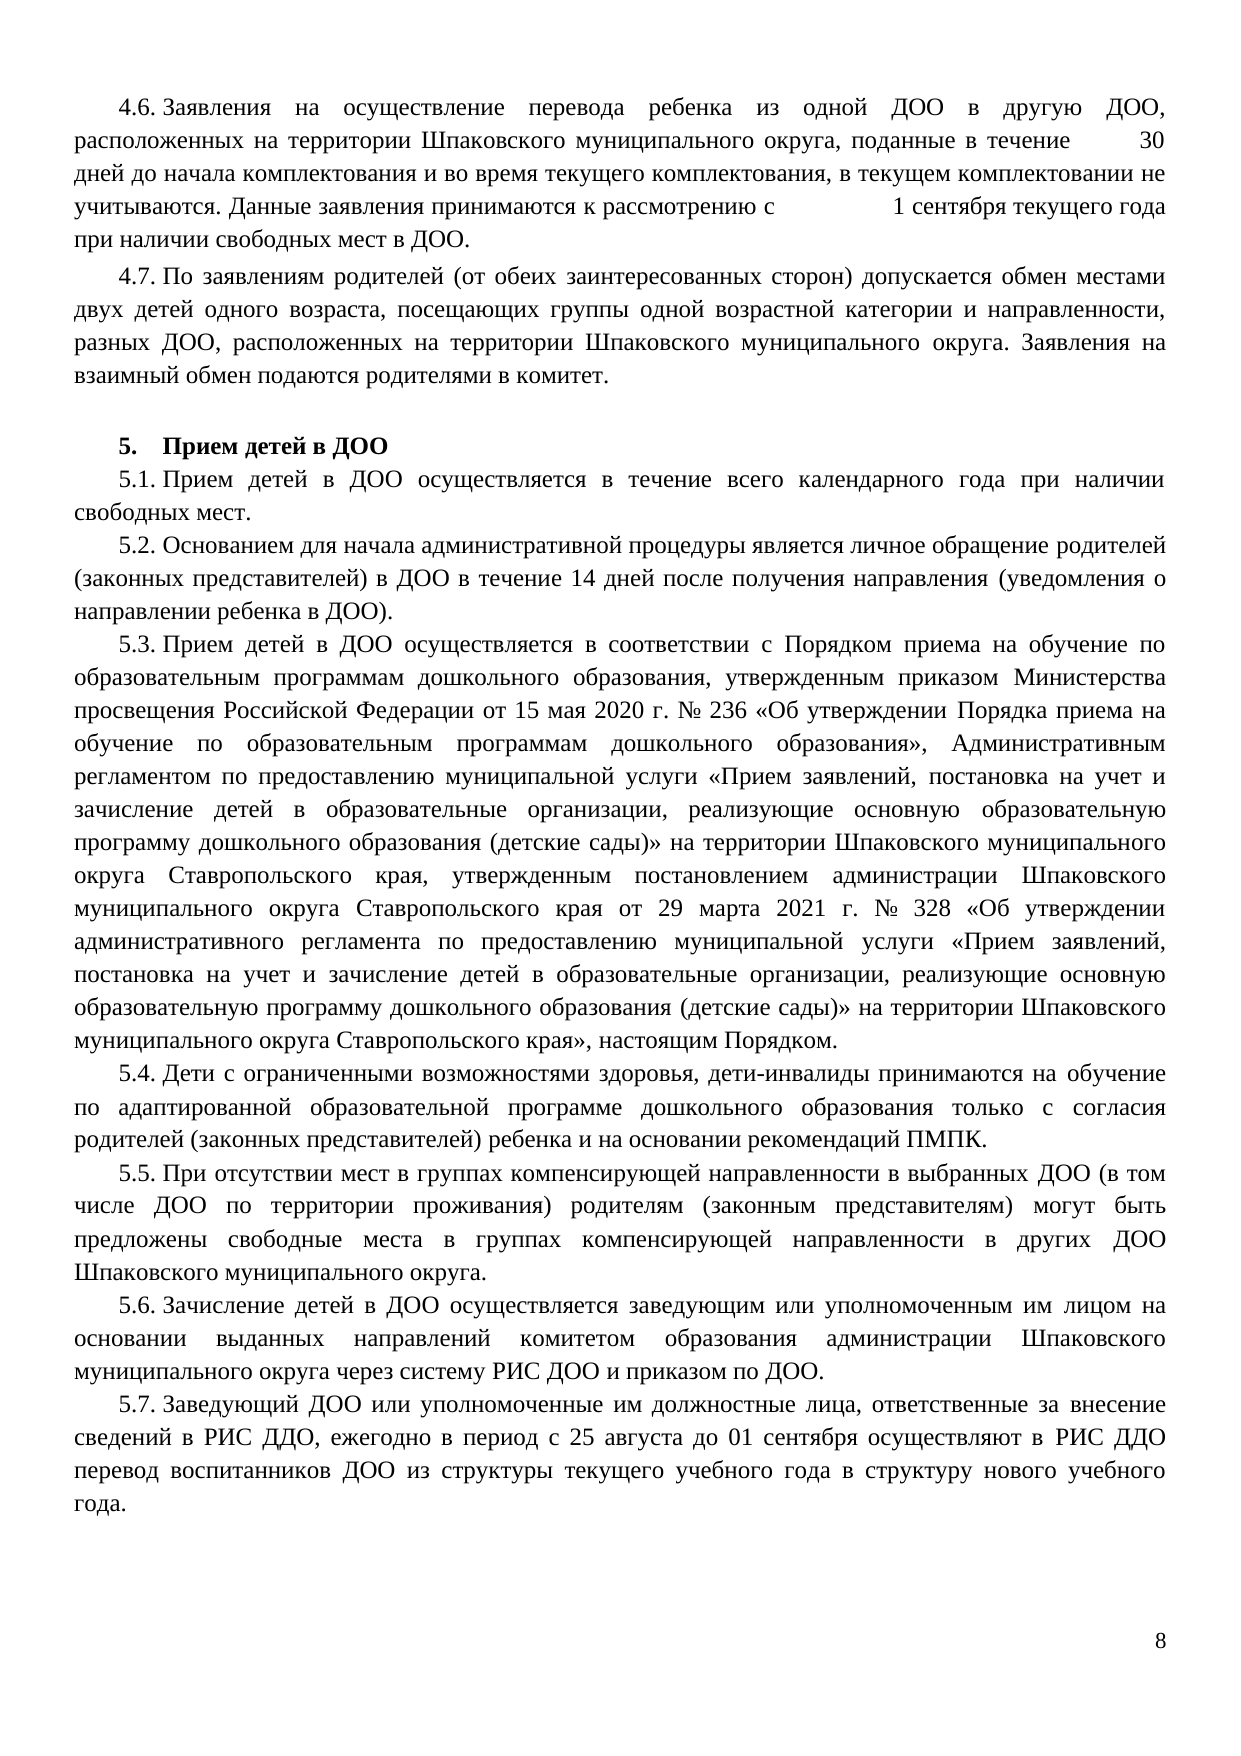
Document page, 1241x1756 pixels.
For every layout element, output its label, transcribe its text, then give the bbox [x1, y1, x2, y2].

list Прием детей в ДОО осуществляется в течение всего календарного года при наличии свободных мест. [74, 464, 1166, 526]
list Прием детей в ДОО осуществляется в соответствии с Порядком приема на обучение по образовательным программам дошкольного образования, утвержденным приказом Министерства просвещения Российской Федерации от 15 мая 2020 г. № 236 «Об утверждении Порядка приема на обучение по образовательным программам дошкольного образования», Административным регламентом по предоставлению муниципальной услуги «Прием заявлений, постановка на учет и зачисление детей в образовательные организации, реализующие основную образовательную программу дошкольного образования (детские сады)» на территории Шпаковского муниципального округа Ставропольского края, утвержденным постановлением администрации Шпаковского муниципального округа Ставропольского края от 29 марта 2021 г. № 328 «Об утверждении административного регламента по предоставлению муниципальной услуги «Прием заявлений, постановка на учет и зачисление детей в образовательные организации, реализующие основную образовательную программу дошкольного образования (детские сады)» на территории Шпаковского муниципального округа Ставропольского края», настоящим Порядком. [74, 629, 1166, 1054]
list Дети с ограниченными возможностями здоровья, дети-инвалиды принимаются на обучение по адаптированной образовательной программе дошкольного образования только с согласия родителей (законных представителей) ребенка и на основании рекомендаций ПМПК. [74, 1058, 1166, 1153]
list Основанием для начала административной процедуры является личное обращение родителей (законных представителей) в ДОО в течение 14 дней после получения направления (уведомления о направлении ребенка в ДОО). [74, 530, 1166, 625]
list Зачисление детей в ДОО осуществляется заведующим или уполномоченным им лицом на основании выданных направлений комитетом образования администрации Шпаковского муниципального округа через систему РИС ДОО и приказом по ДОО. [74, 1290, 1166, 1384]
list По заявлениям родителей (от обеих заинтересованных сторон) допускается обмен местами двух детей одного возраста, посещающих группы одной возрастной категории и направленности, разных ДОО, расположенных на территории Шпаковского муниципального округа. Заявления на взаимный обмен подаются родителями в комитет. [74, 261, 1166, 389]
list Заявления на осуществление перевода ребенка из одной ДОО в другую ДОО, расположенных на территории Шпаковского муниципального округа, поданные в течение 30 дней до начала комплектования и во время текущего комплектования, в текущем комплектовании не учитываются. Данные заявления принимаются к рассмотрению с 1 сентября текущего года при наличии свободных мест в ДОО. [74, 92, 1166, 252]
subtitle Прием детей в ДОО [74, 431, 1166, 459]
list Заведующий ДОО или уполномоченные им должностные лица, ответственные за внесение сведений в РИС ДДО, ежегодно в период с 25 августа до 01 сентября осуществляют в РИС ДДО перевод воспитанников ДОО из структуры текущего учебного года в структуру нового учебного года. [74, 1389, 1166, 1517]
list При отсутствии мест в группах компенсирующей направленности в выбранных ДОО (в том числе ДОО по территории проживания) родителям (законным представителям) могут быть предложены свободные места в группах компенсирующей направленности в других ДОО Шпаковского муниципального округа. [74, 1158, 1166, 1285]
